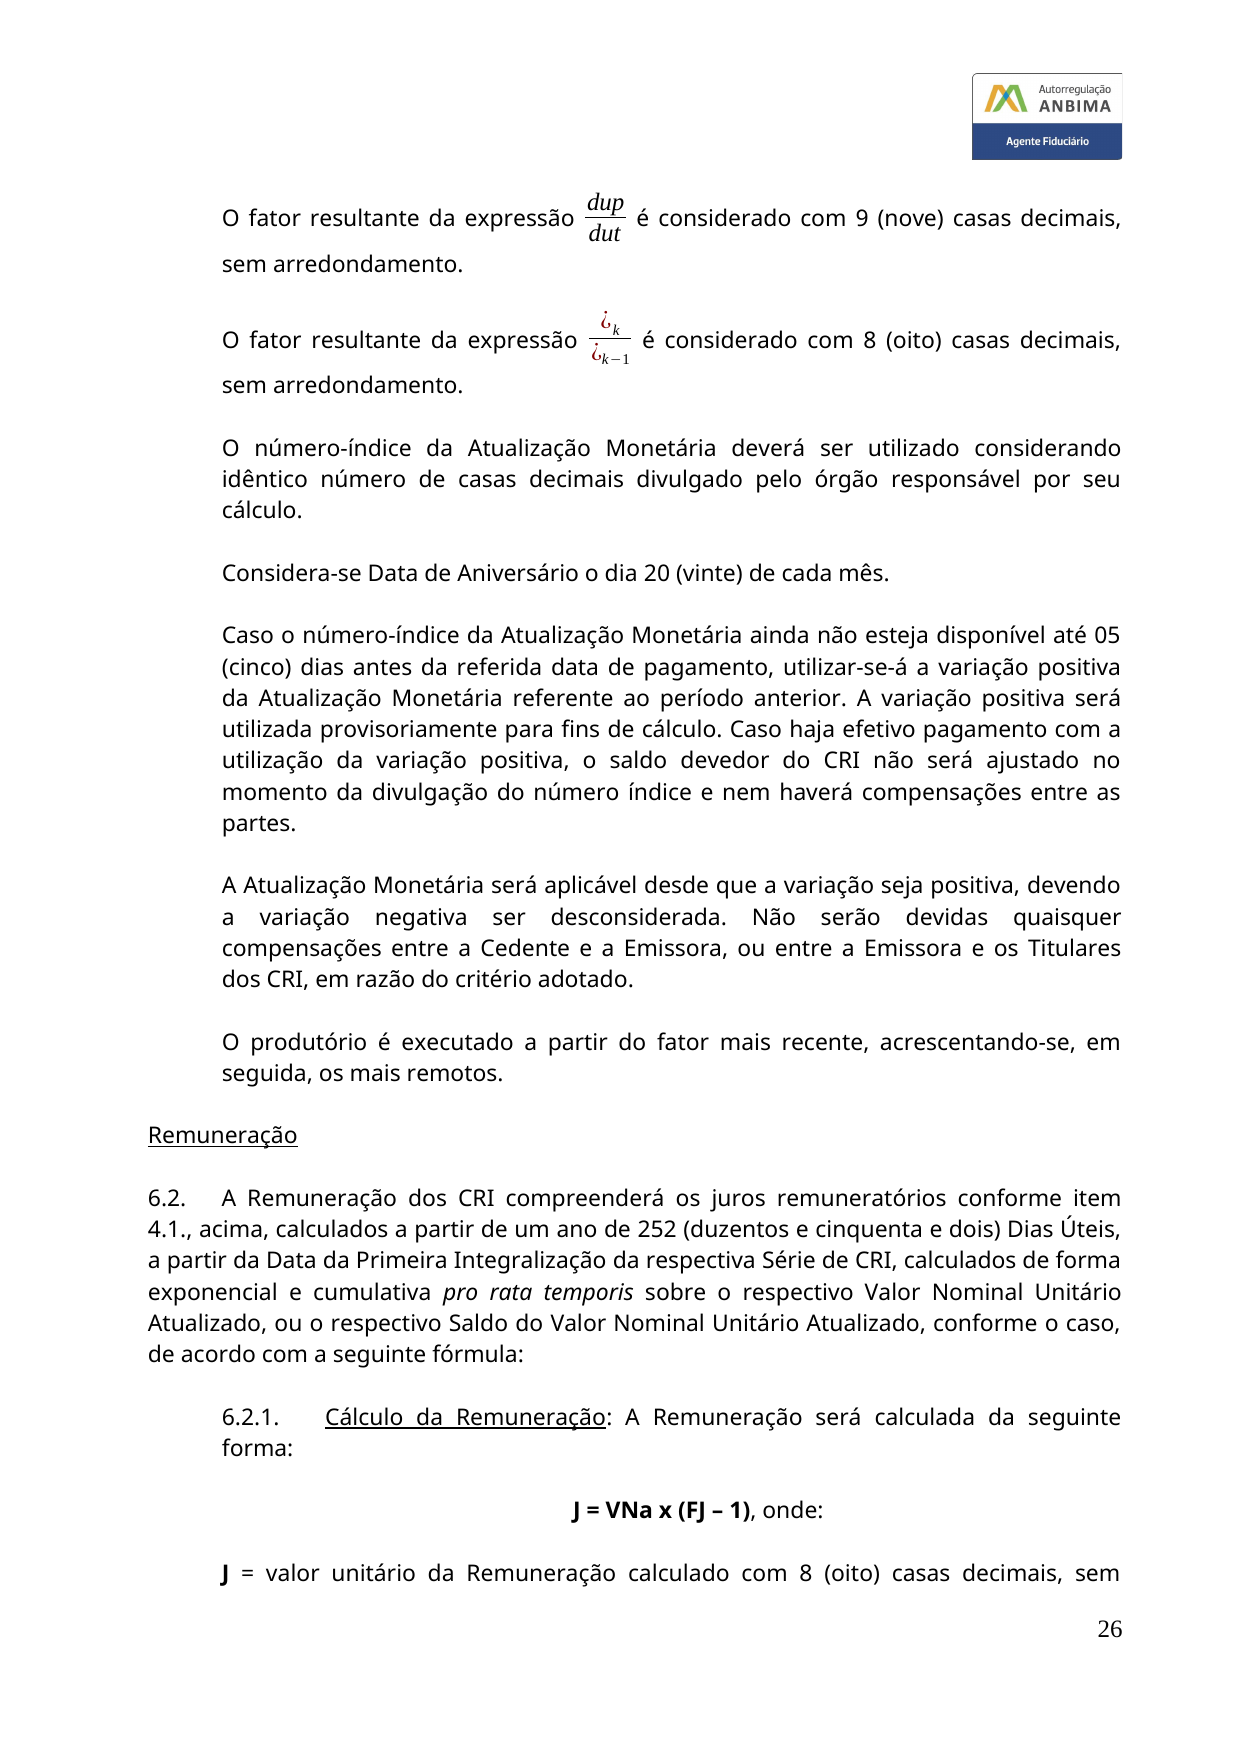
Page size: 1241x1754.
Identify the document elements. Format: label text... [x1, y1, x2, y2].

list A Remuneração dos CRI compreenderá os juros remuneratórios conforme item 4.1., acima, calculados a partir de um ano de 252 (duzentos e cinquenta e dois) Dias Úteis, a partir da Data da Primeira Integralização da respectiva Série de CRI, calculados de forma exponencial e cumulativa pro rata temporis sobre o respectivo Valor Nominal Unitário Atualizado, ou o respectivo Saldo do Valor Nominal Unitário Atualizado, conforme o caso, de acordo com a seguinte fórmula: [148, 1181, 1122, 1369]
picture [972, 73, 1123, 160]
text O número-índice da Atualização Monetária deverá ser utilizado considerando idêntico número de casas decimais divulgado pelo órgão responsável por seu cálculo. [222, 431, 1122, 525]
list Caso o número-índice da Atualização Monetária ainda não esteja disponível até 05 (cinco) dias antes da referida data de pagamento, utilizar-se-á a variação positiva da Atualização Monetária referente ao período anterior. A variação positiva será utilizada provisoriamente para fins de cálculo. Caso haja efetivo pagamento com a utilização da variação positiva, o saldo devedor do CRI não será ajustado no momento da divulgação do número índice e nem haverá compensações entre as partes. [222, 619, 1122, 837]
list 6.2.1. Cálculo da Remuneração: A Remuneração será calculada da seguinte forma: [222, 1400, 1122, 1462]
list A Atualização Monetária será aplicável desde que a variação seja positiva, devendo a variação negativa ser desconsiderada. Não serão devidas quaisquer compensações entre a Cedente e a Emissora, ou entre a Emissora e os Titulares dos CRI, em razão do critério adotado. [222, 869, 1122, 994]
list Remuneração [148, 1119, 1122, 1150]
text O fator resultante da expressão é considerado com 9 (nove) casas decimais, sem arredondamento. [222, 188, 1122, 279]
list Considera-se Data de Aniversário o dia 20 (vinte) de cada mês. [222, 556, 1122, 587]
text J = VNa x (FJ – 1), onde: [274, 1494, 1122, 1525]
text J = valor unitário da Remuneração calculado com 8 (oito) casas decimais, sem arredondamento; [222, 1556, 1122, 1587]
text O produtório é executado a partir do fator mais recente, acrescentando-se, em seguida, os mais remotos. [222, 1025, 1122, 1087]
text O fator resultante da expressão é considerado com 8 (oito) casas decimais, sem arredondamento. [222, 310, 1122, 400]
